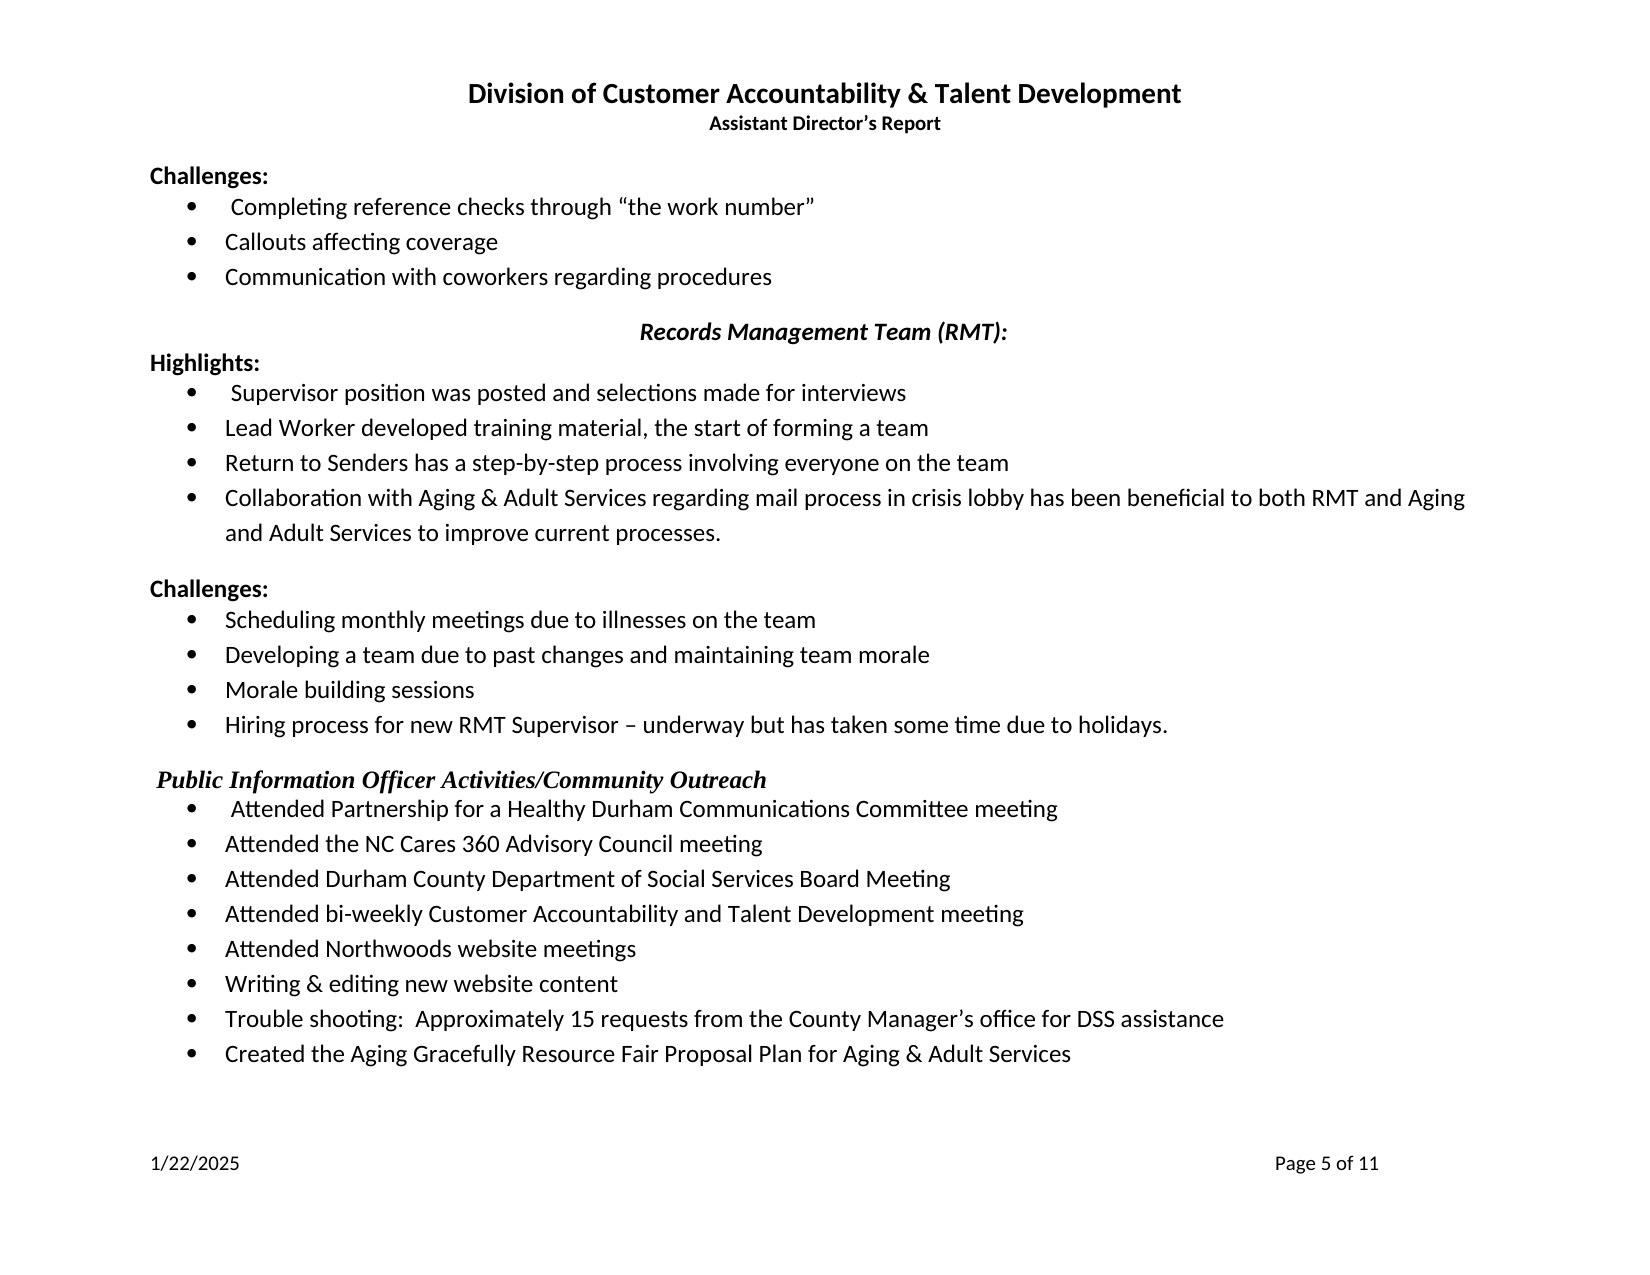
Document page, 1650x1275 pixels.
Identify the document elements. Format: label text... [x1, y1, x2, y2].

list Lead Worker developed training material, the start of forming a team [187, 412, 1500, 443]
list Created the Aging Gracefully Resource Fair Proposal Plan for Aging & Adult Services [187, 1038, 1500, 1069]
list Attended Durham County Department of Social Services Board Meeting [187, 863, 1500, 894]
text Highlights: [150, 347, 1500, 377]
list Supervisor position was posted and selections made for interviews [187, 377, 1500, 408]
list Trouble shooting: Approximately 15 requests from the County Manager’s office for DSS assistance [187, 1003, 1500, 1034]
text Challenges: [150, 573, 1500, 604]
text Records Management Team (RMT): [150, 316, 1500, 347]
list Callouts affecting coverage [187, 226, 1500, 256]
list Attended Partnership for a Healthy Durham Communications Committee meeting [187, 793, 1500, 824]
list Morale building sessions [187, 674, 1500, 704]
list Communication with coworkers regarding procedures [187, 261, 1500, 291]
list Attended bi-weekly Customer Accountability and Talent Development meeting [187, 898, 1500, 929]
list Writing & editing new website content [187, 968, 1500, 999]
list Developing a team due to past changes and maintaining team morale [187, 639, 1500, 669]
text Public Information Officer Activities/Community Outreach [150, 765, 1500, 793]
list Completing reference checks through “the work number” [187, 191, 1500, 221]
list Attended the NC Cares 360 Advisory Council meeting [187, 828, 1500, 859]
list Attended Northwoods website meetings [187, 933, 1500, 964]
list Scheduling monthly meetings due to illnesses on the team [187, 604, 1500, 634]
list Collaboration with Aging & Adult Services regarding mail process in crisis lobby has been beneficial to both RMT and Aging and Adult Services to improve current processes. [187, 482, 1500, 548]
list Return to Senders has a step-by-step process involving everyone on the team [187, 447, 1500, 478]
text Challenges: [150, 160, 1500, 191]
list Hiring process for new RMT Supervisor – underway but has taken some time due to holidays. [187, 709, 1500, 739]
